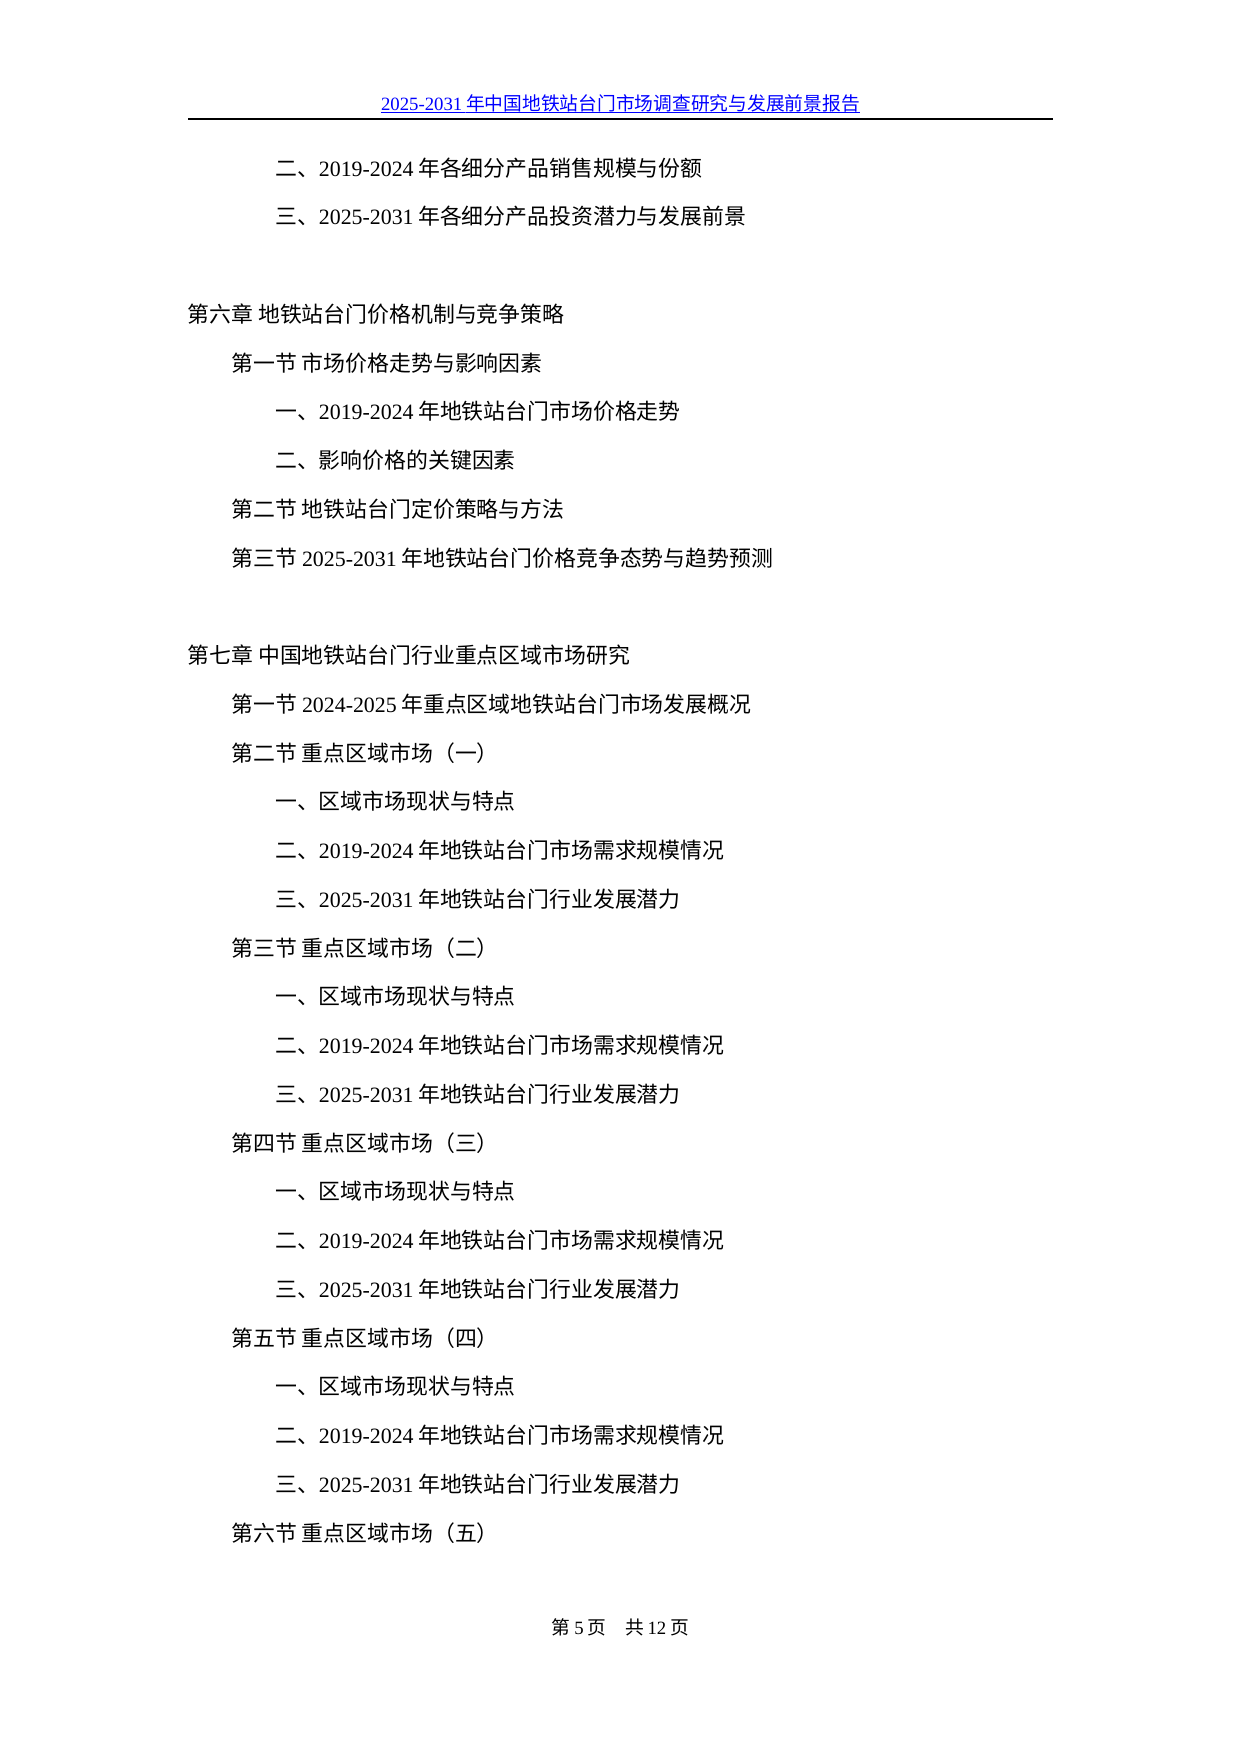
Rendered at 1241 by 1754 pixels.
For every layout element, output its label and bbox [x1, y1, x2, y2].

text [187, 150, 1053, 1548]
